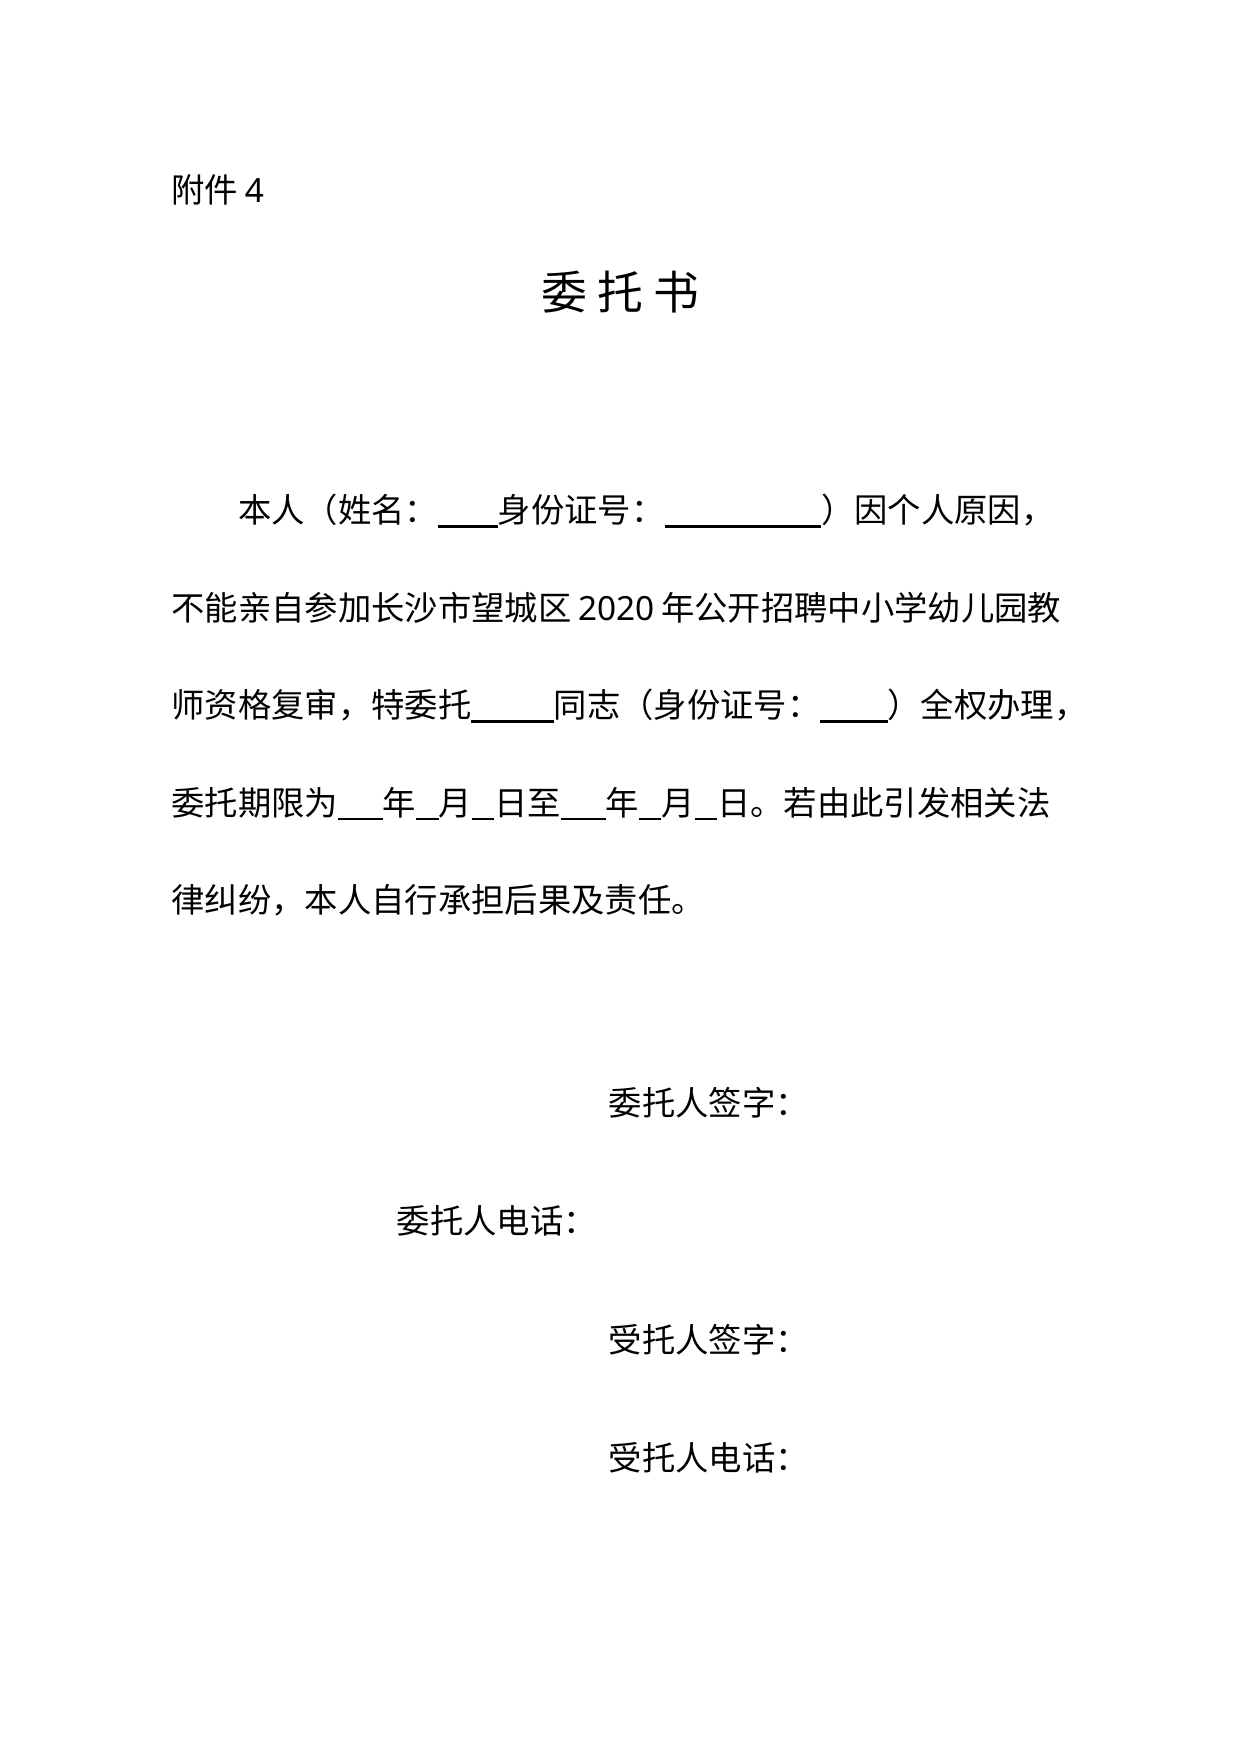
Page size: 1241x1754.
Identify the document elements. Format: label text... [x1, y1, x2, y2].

text 受托人签字： [565, 1305, 1069, 1370]
text 委 托 书 [171, 241, 1069, 339]
text 委托人签字： [565, 1068, 1025, 1133]
text 委托人电话： [171, 1187, 1025, 1252]
text 本人（姓名： 身份证号： ）因个人原因，不能亲自参加长沙市望城区2020年公开招聘中小学幼儿园教师资格复审，特委托 同志（身份证号： ）全权办理，委托期限为 年 月 日至 年 月 日。若由此引发相关法律纠纷，本人自行承担后果及责任。 [171, 476, 1069, 931]
text 受托人电话： [565, 1423, 1069, 1488]
text 附件4 [171, 162, 1069, 212]
